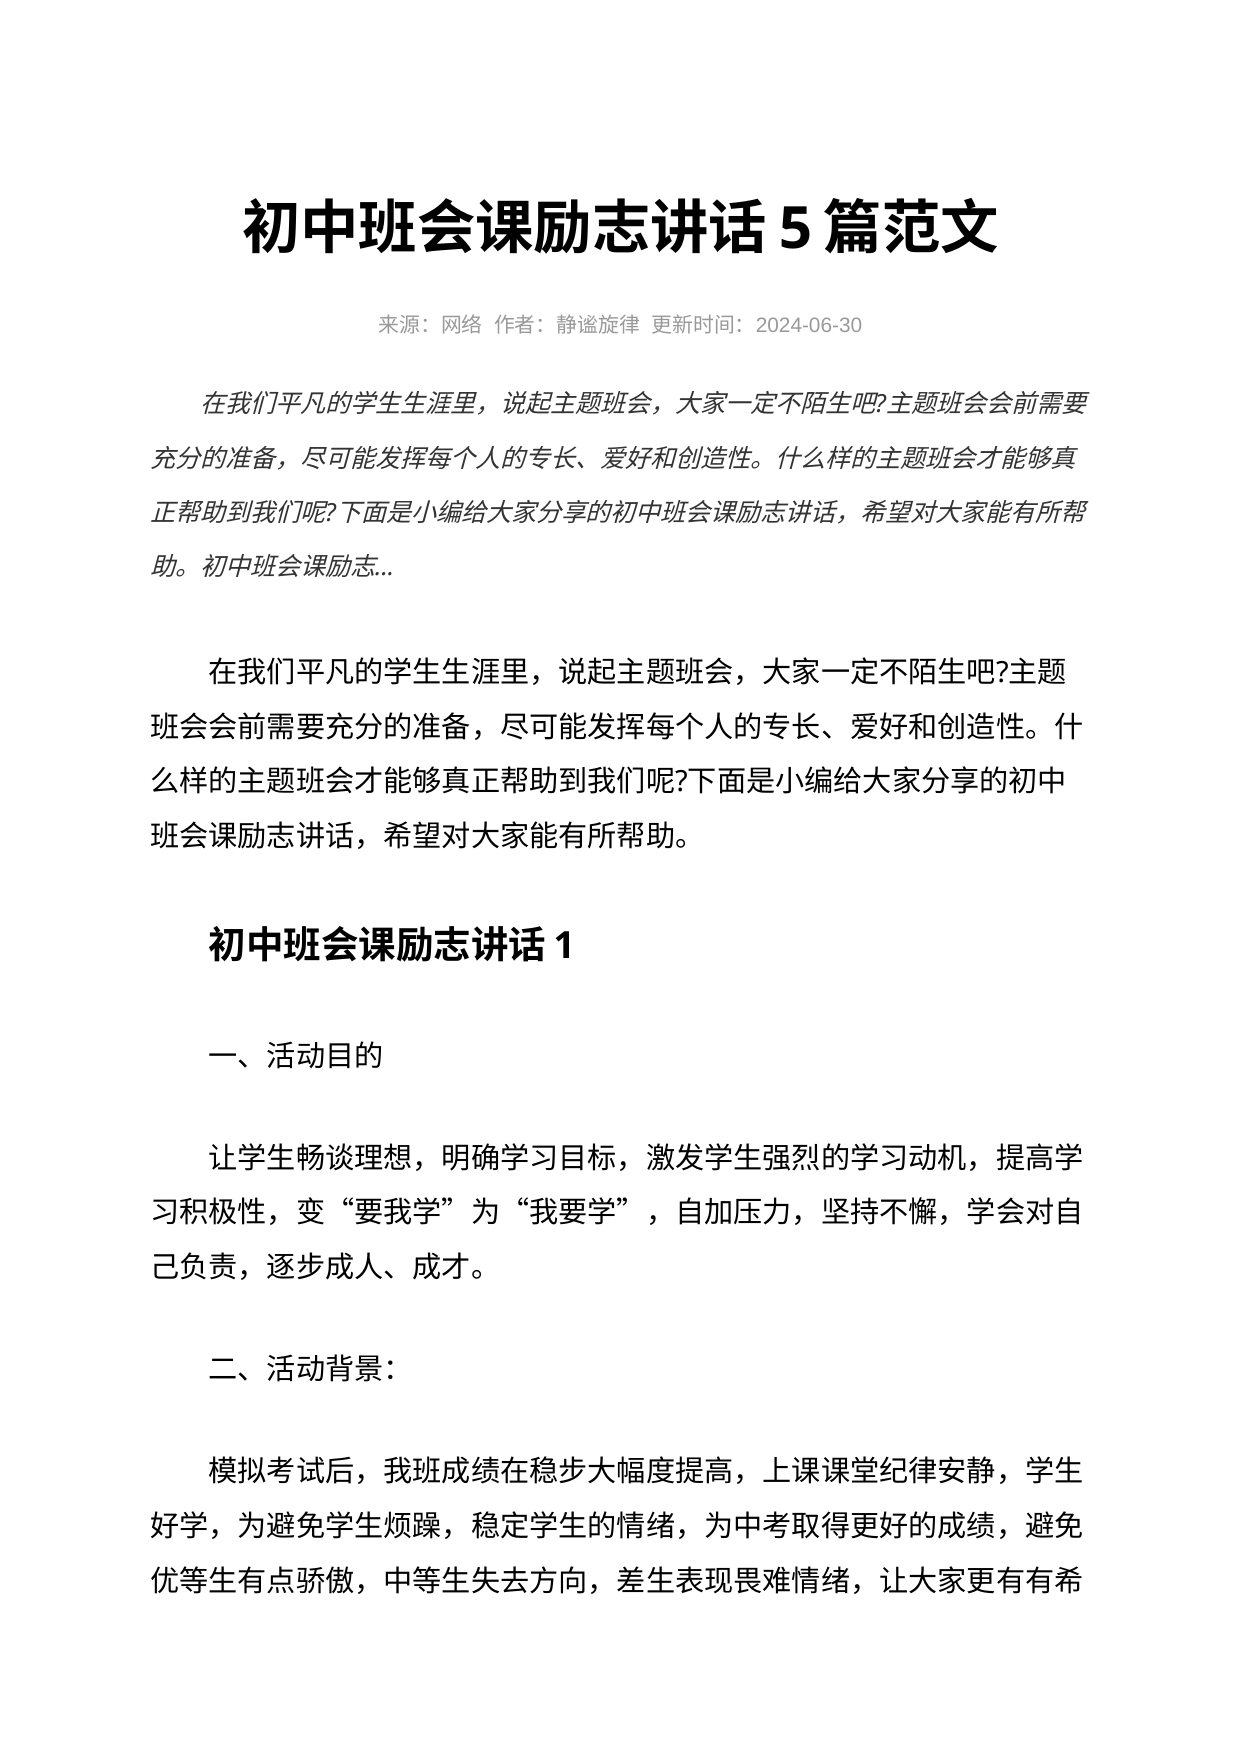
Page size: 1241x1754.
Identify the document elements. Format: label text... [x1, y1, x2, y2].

text 在我们平凡的学生生涯里，说起主题班会，大家一定不陌生吧?主题班会会前需要充分的准备，尽可能发挥每个人的专长、爱好和创造性。什么样的主题班会才能够真正帮助到我们呢?下面是小编给大家分享的初中班会课励志讲话，希望对大家能有所帮助。 [150, 648, 1090, 855]
text 在我们平凡的学生生涯里，说起主题班会，大家一定不陌生吧?主题班会会前需要充分的准备，尽可能发挥每个人的专长、爱好和创造性。什么样的主题班会才能够真正帮助到我们呢?下面是小编给大家分享的初中班会课励志讲话，希望对大家能有所帮助。初中班会课励志... [150, 384, 1090, 583]
text 一、活动目的 [150, 1032, 1090, 1075]
text 来源：网络 作者：静谧旋律 更新时间：2024-06-30 [150, 313, 1090, 337]
text 二、活动背景： [150, 1346, 1090, 1388]
subtitle 初中班会课励志讲话5篇范文 [150, 181, 1090, 266]
text 初中班会课励志讲话1 [150, 915, 1090, 969]
text 让学生畅谈理想，明确学习目标，激发学生强烈的学习动机，提高学习积极性，变“要我学”为“我要学”，自加压力，坚持不懈，学会对自己负责，逐步成人、成才。 [150, 1134, 1090, 1286]
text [150, 1447, 1090, 1599]
